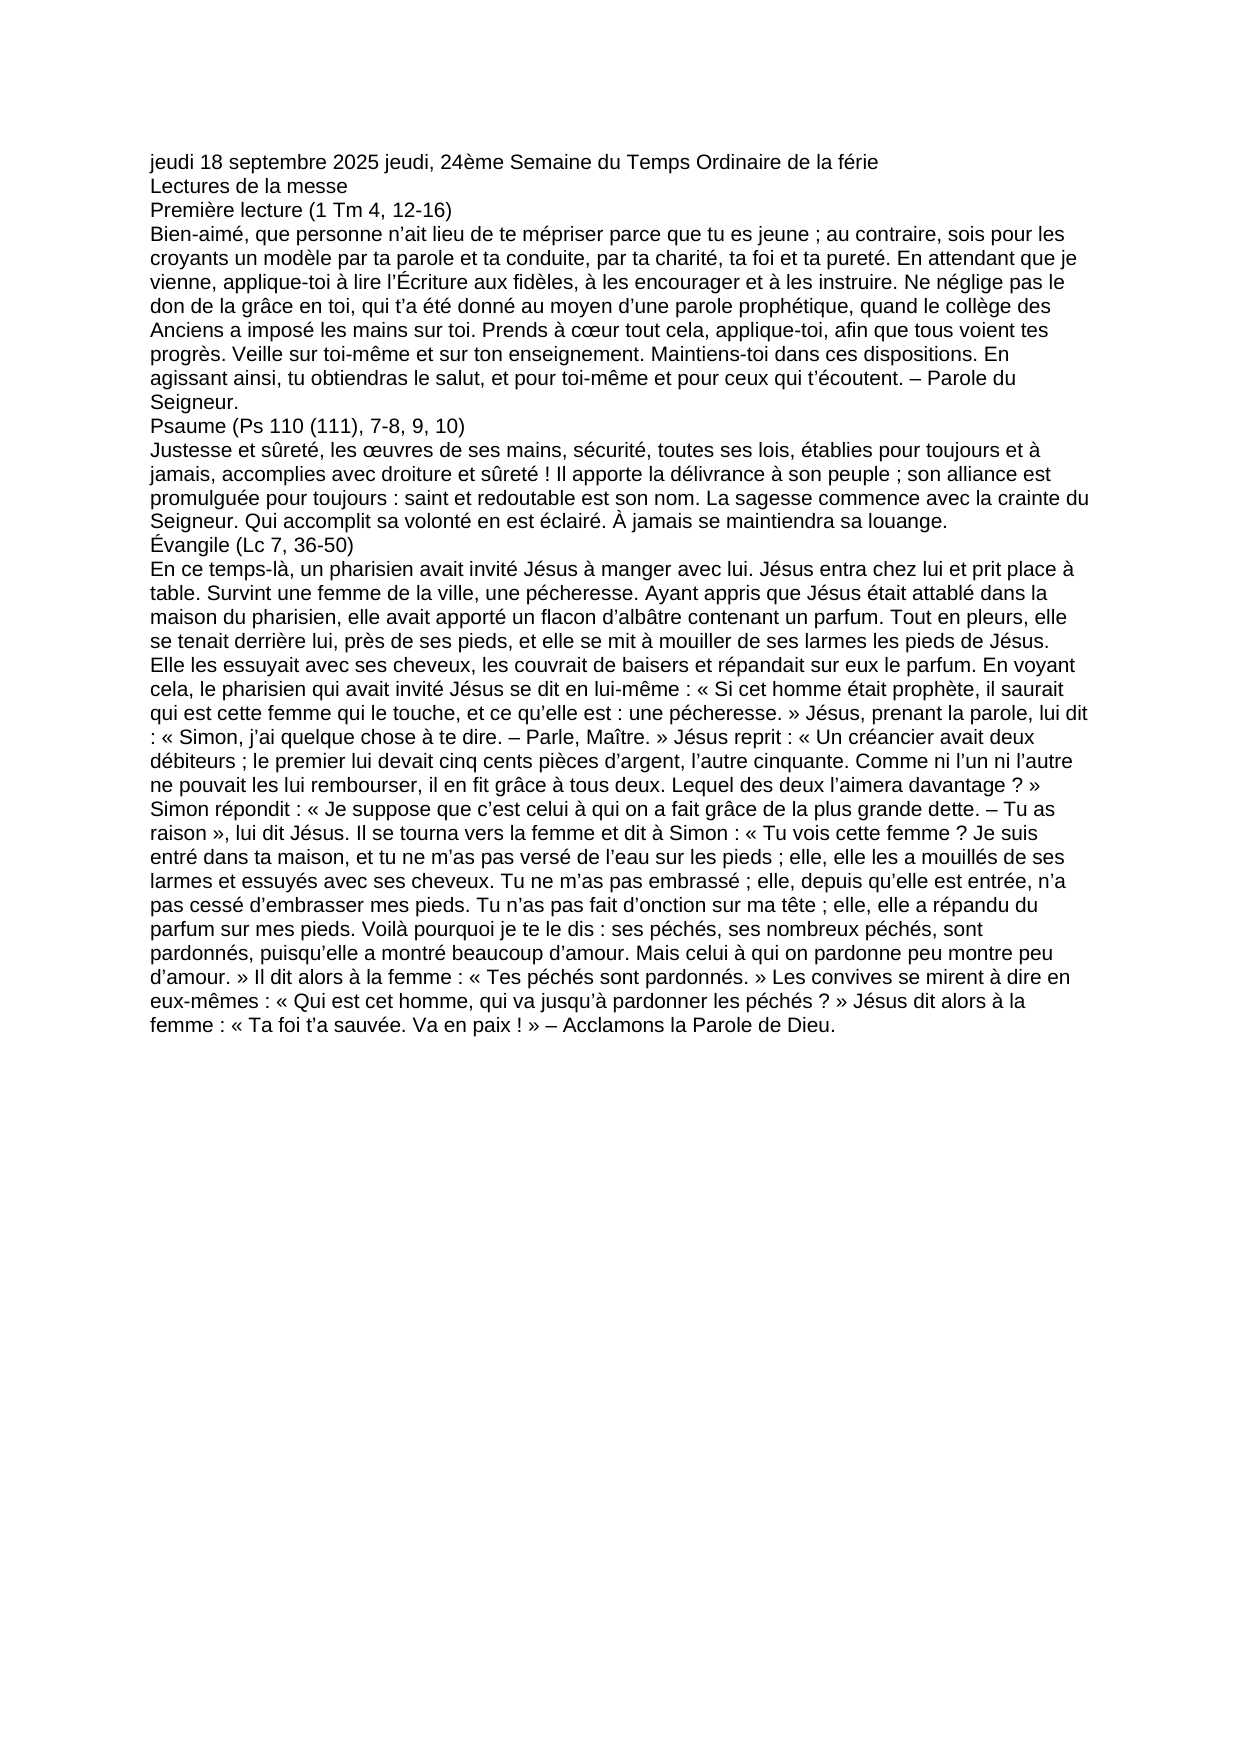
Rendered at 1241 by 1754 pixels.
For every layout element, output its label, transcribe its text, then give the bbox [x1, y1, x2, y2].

text Bien-aimé, que personne n’ait lieu de te mépriser parce que tu es jeune ; au contraire, sois pour les croyants un modèle par ta parole et ta conduite, par ta charité, ta foi et ta pureté. En attendant que je vienne, applique-toi à lire l’Écriture aux fidèles, à les encourager et à les instruire. Ne néglige pas le don de la grâce en toi, qui t’a été donné au moyen d’une parole prophétique, quand le collège des Anciens a imposé les mains sur toi. Prends à cœur tout cela, applique-toi, afin que tous voient tes progrès. Veille sur toi-même et sur ton enseignement. Maintiens-toi dans ces dispositions. En agissant ainsi, tu obtiendras le salut, et pour toi-même et pour ceux qui t’écoutent. – Parole du Seigneur. [150, 222, 1090, 413]
text En ce temps-là, un pharisien avait invité Jésus à manger avec lui. Jésus entra chez lui et prit place à table. Survint une femme de la ville, une pécheresse. Ayant appris que Jésus était attablé dans la maison du pharisien, elle avait apporté un flacon d’albâtre contenant un parfum. Tout en pleurs, elle se tenait derrière lui, près de ses pieds, et elle se mit à mouiller de ses larmes les pieds de Jésus. Elle les essuyait avec ses cheveux, les couvrait de baisers et répandait sur eux le parfum. En voyant cela, le pharisien qui avait invité Jésus se dit en lui-même : « Si cet homme était prophète, il saurait qui est cette femme qui le touche, et ce qu’elle est : une pécheresse. » Jésus, prenant la parole, lui dit : « Simon, j’ai quelque chose à te dire. – Parle, Maître. » Jésus reprit : « Un créancier avait deux débiteurs ; le premier lui devait cinq cents pièces d’argent, l’autre cinquante. Comme ni l’un ni l’autre ne pouvait les lui rembourser, il en fit grâce à tous deux. Lequel des deux l’aimera davantage ? » Simon répondit : « Je suppose que c’est celui à qui on a fait grâce de la plus grande dette. – Tu as raison », lui dit Jésus. Il se tourna vers la femme et dit à Simon : « Tu vois cette femme ? Je suis entré dans ta maison, et tu ne m’as pas versé de l’eau sur les pieds ; elle, elle les a mouillés de ses larmes et essuyés avec ses cheveux. Tu ne m’as pas embrassé ; elle, depuis qu’elle est entrée, n’a pas cessé d’embrasser mes pieds. Tu n’as pas fait d’onction sur ma tête ; elle, elle a répandu du parfum sur mes pieds. Voilà pourquoi je te le dis : ses péchés, ses nombreux péchés, sont pardonnés, puisqu’elle a montré beaucoup d’amour. Mais celui à qui on pardonne peu montre peu d’amour. » Il dit alors à la femme : « Tes péchés sont pardonnés. » Les convives se mirent à dire en eux-mêmes : « Qui est cet homme, qui va jusqu’à pardonner les péchés ? » Jésus dit alors à la femme : « Ta foi t’a sauvée. Va en paix ! » – Acclamons la Parole de Dieu. [150, 557, 1090, 1036]
text Justesse et sûreté, les œuvres de ses mains, sécurité, toutes ses lois, établies pour toujours et à jamais, accomplies avec droiture et sûreté ! Il apporte la délivrance à son peuple ; son alliance est promulguée pour toujours : saint et redoutable est son nom. La sagesse commence avec la crainte du Seigneur. Qui accomplit sa volonté en est éclairé. À jamais se maintiendra sa louange. [150, 437, 1090, 533]
